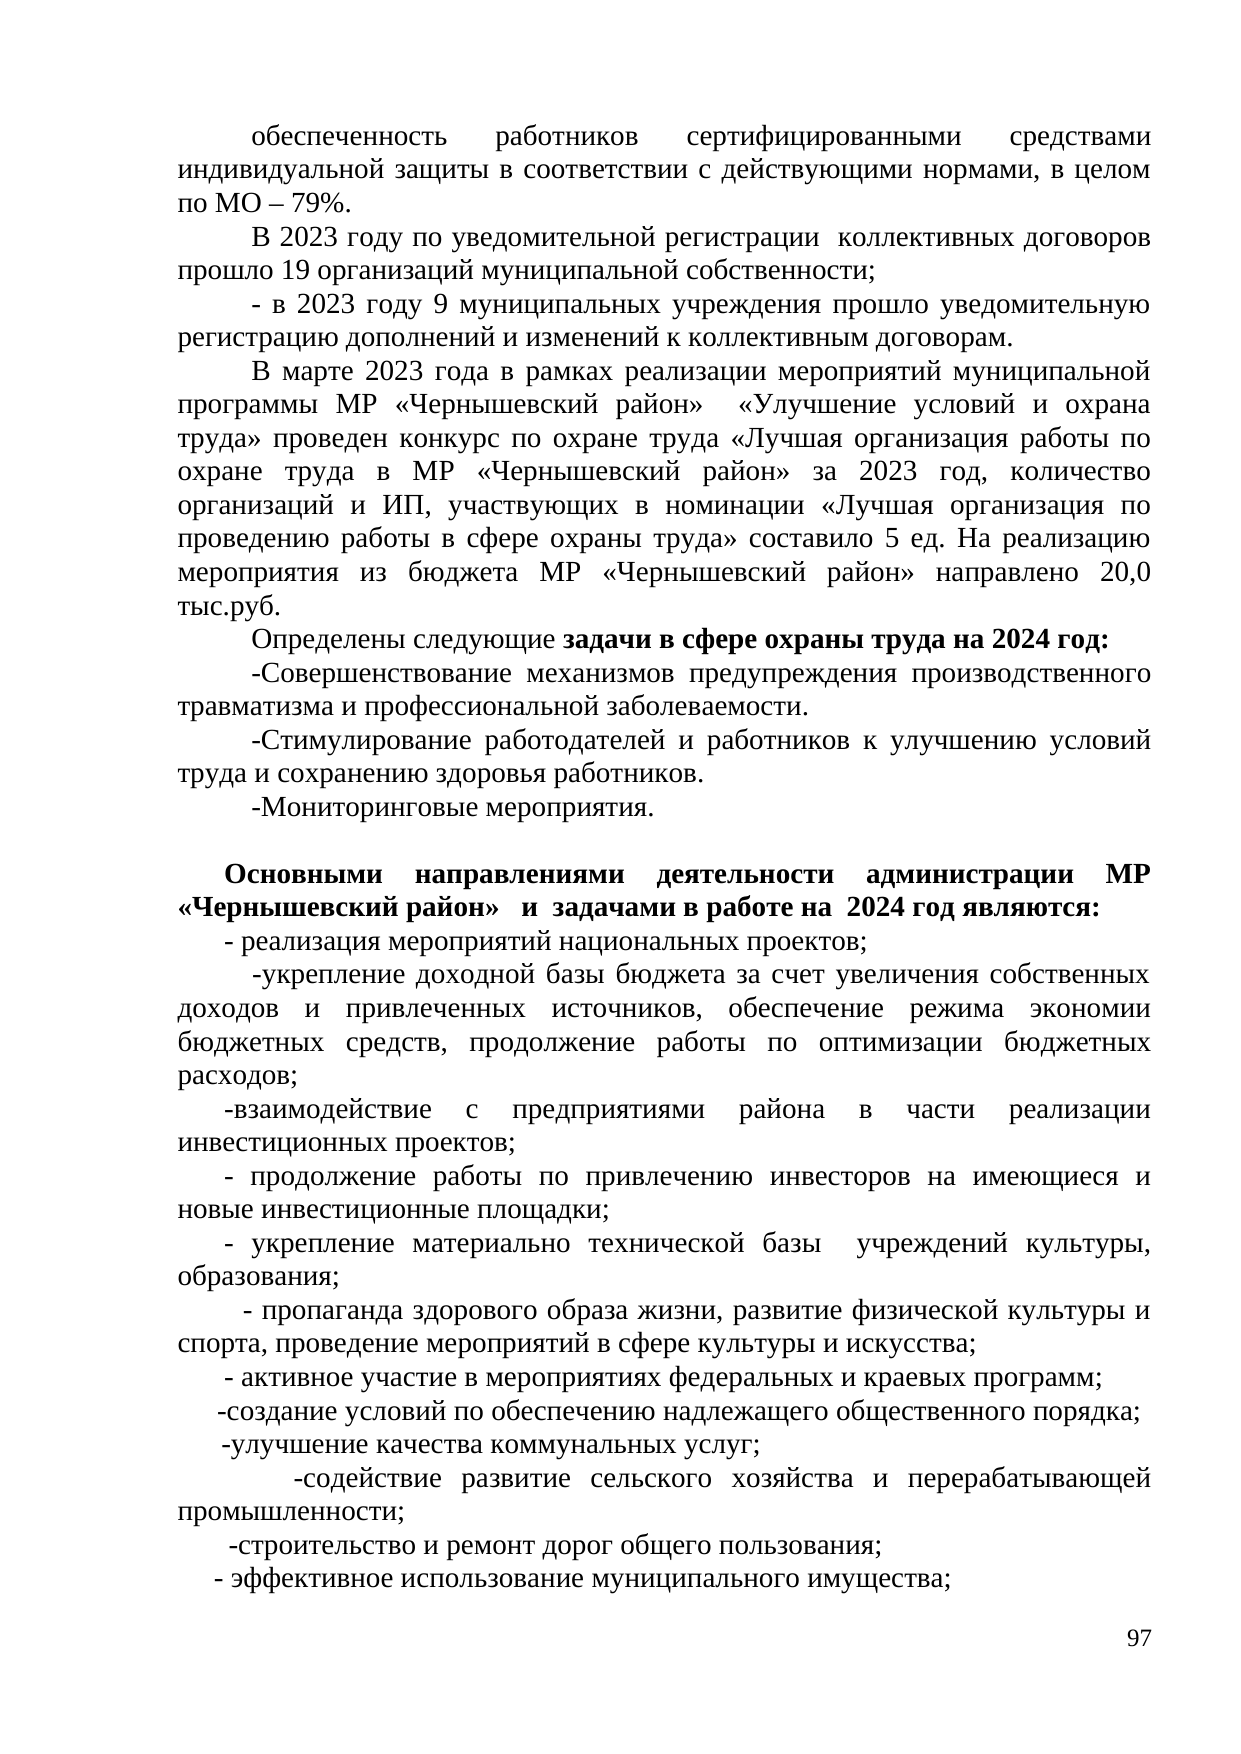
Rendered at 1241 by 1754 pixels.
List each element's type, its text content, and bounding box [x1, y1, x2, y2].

text - укрепление материально технической базы учреждений культуры, образования; [177, 1225, 1152, 1292]
text - реализация мероприятий национальных проектов; [177, 923, 1152, 957]
text -улучшение качества коммунальных услуг; [177, 1426, 1152, 1460]
text -содействие развитие сельского хозяйства и перерабатывающей промышленности; [177, 1460, 1152, 1527]
text -Стимулирование работодателей и работников к улучшению условий труда и сохранению здоровья работников. [177, 722, 1152, 789]
text -Совершенствование механизмов предупреждения производственного травматизма и профессиональной заболеваемости. [177, 655, 1152, 722]
text - пропаганда здорового образа жизни, развитие физической культуры и спорта, проведение мероприятий в сфере культуры и искусства; [177, 1292, 1152, 1359]
text В 2023 году по уведомительной регистрации коллективных договоров прошло 19 организаций муниципальной собственности; [177, 219, 1152, 286]
text В марте 2023 года в рамках реализации мероприятий муниципальной программы МР «Чернышевский район» «Улучшение условий и охрана труда» проведен конкурс по охране труда «Лучшая организация работы по охране труда в МР «Чернышевский район» за 2023 год, количество организаций и ИП, участвующих в номинации «Лучшая организация по проведению работы в сфере охраны труда» составило 5 ед. На реализацию мероприятия из бюджета МР «Чернышевский район» направлено 20,0 тыс.руб. [177, 353, 1152, 621]
text -создание условий по обеспечению надлежащего общественного порядка; [177, 1393, 1152, 1426]
text - продолжение работы по привлечению инвесторов на имеющиеся и новые инвестиционные площадки; [177, 1158, 1152, 1225]
text обеспеченность работников сертифицированными средствами индивидуальной защиты в соответствии с действующими нормами, в целом по МО – 79%. [177, 118, 1152, 219]
text -взаимодействие с предприятиями района в части реализации инвестиционных проектов; [177, 1091, 1152, 1158]
text Определены следующие задачи в сфере охраны труда на 2024 год: [177, 621, 1152, 655]
text - в 2023 году 9 муниципальных учреждения прошло уведомительную регистрацию дополнений и изменений к коллективным договорам. [177, 286, 1152, 353]
text -Мониторинговые мероприятия. [177, 789, 1152, 822]
text -укрепление доходной базы бюджета за счет увеличения собственных доходов и привлеченных источников, обеспечение режима экономии бюджетных средств, продолжение работы по оптимизации бюджетных расходов; [177, 957, 1152, 1091]
text -строительство и ремонт дорог общего пользования; [177, 1527, 1152, 1560]
text - эффективное использование муниципального имущества; [177, 1560, 1152, 1594]
text - активное участие в мероприятиях федеральных и краевых программ; [177, 1359, 1152, 1393]
text Основными направлениями деятельности администрации МР «Чернышевский район» и задачами в работе на 2024 год являются: [177, 856, 1152, 923]
